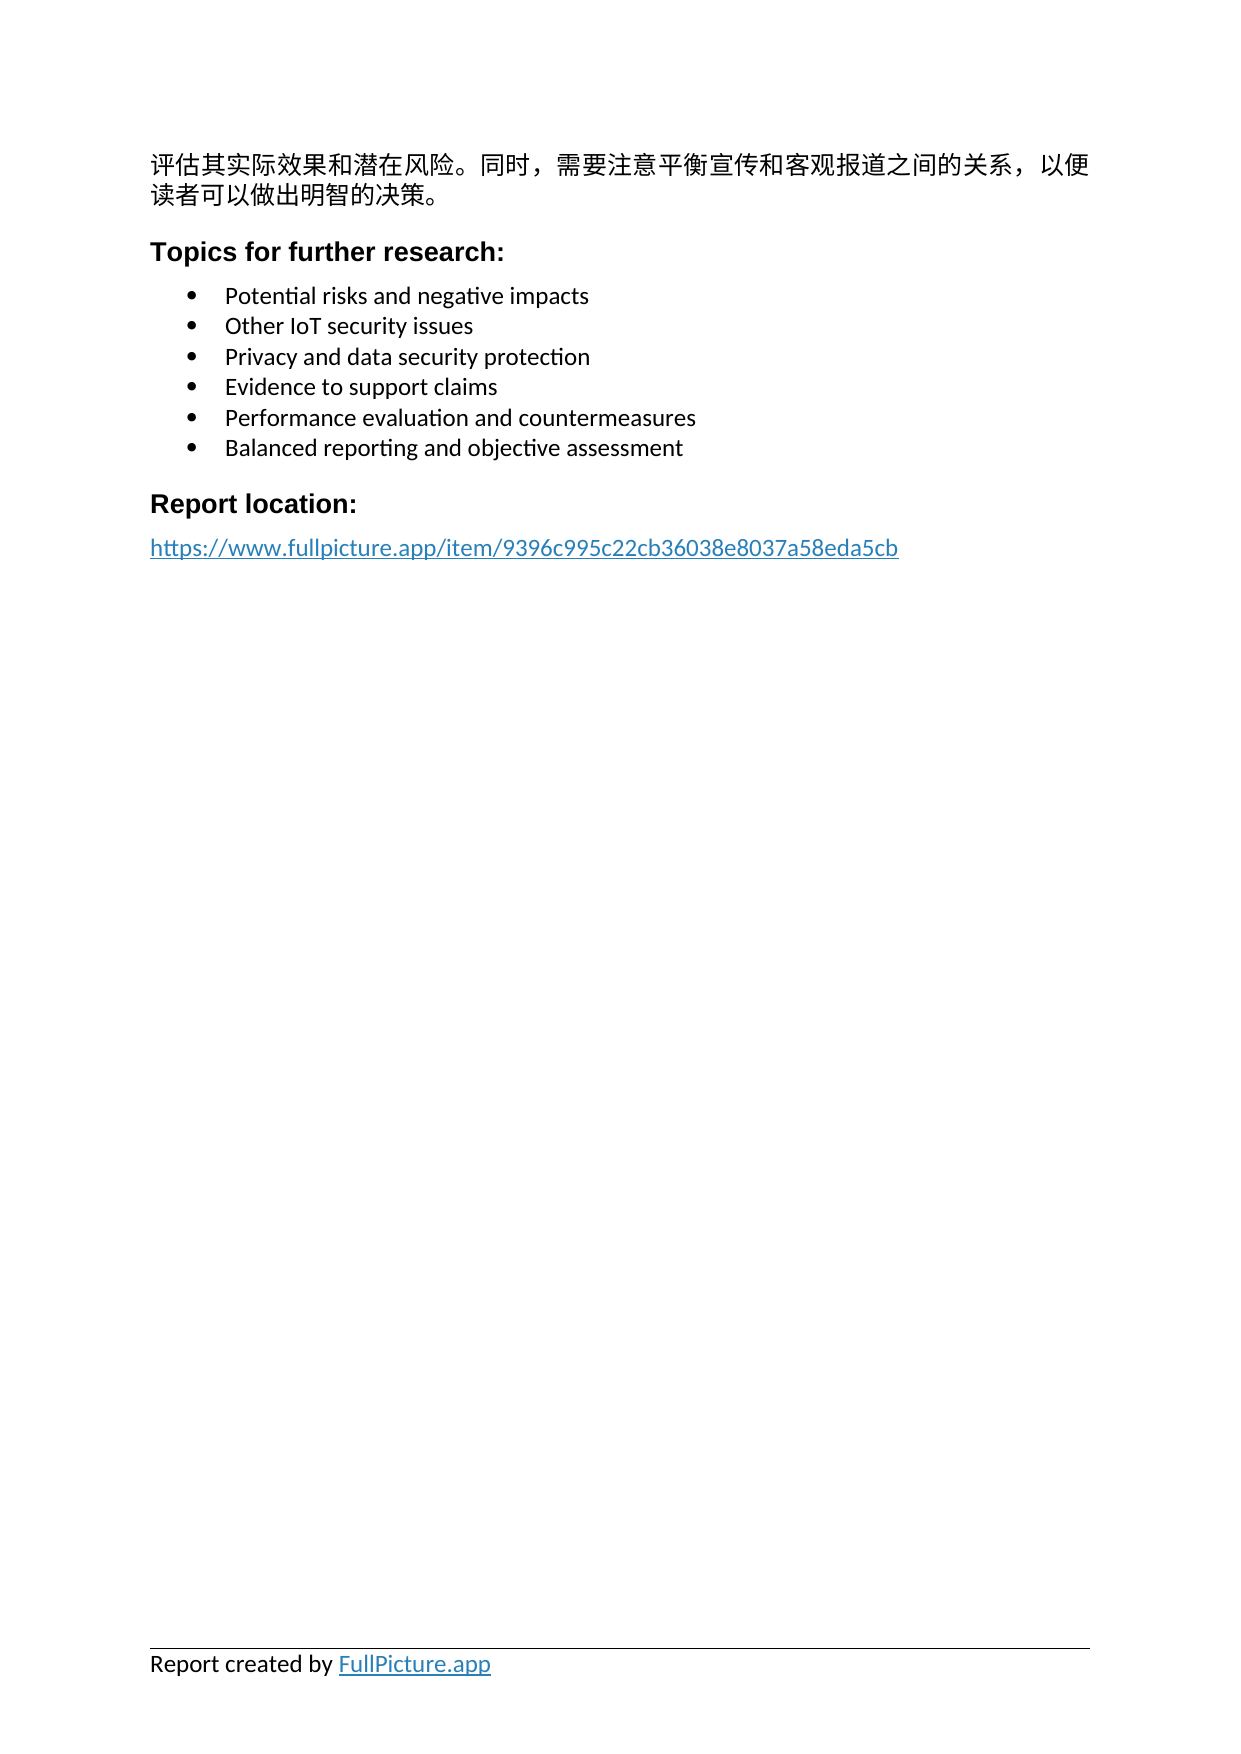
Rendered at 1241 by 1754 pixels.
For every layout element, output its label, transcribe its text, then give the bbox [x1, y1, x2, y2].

subtitle Topics for further research: [150, 236, 1090, 267]
list Balanced reporting and objective assessment [187, 432, 1090, 463]
subtitle Report location: [150, 488, 1090, 519]
list Privacy and data security protection [187, 341, 1090, 371]
list Other IoT security issues [187, 310, 1090, 341]
list Evidence to support claims [187, 371, 1090, 402]
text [150, 150, 1090, 211]
text https://www.fullpicture.app/item/9396c995c22cb36038e8037a58eda5cb [150, 532, 1090, 562]
list Potential risks and negative impacts [187, 280, 1090, 310]
list Performance evaluation and countermeasures [187, 402, 1090, 432]
